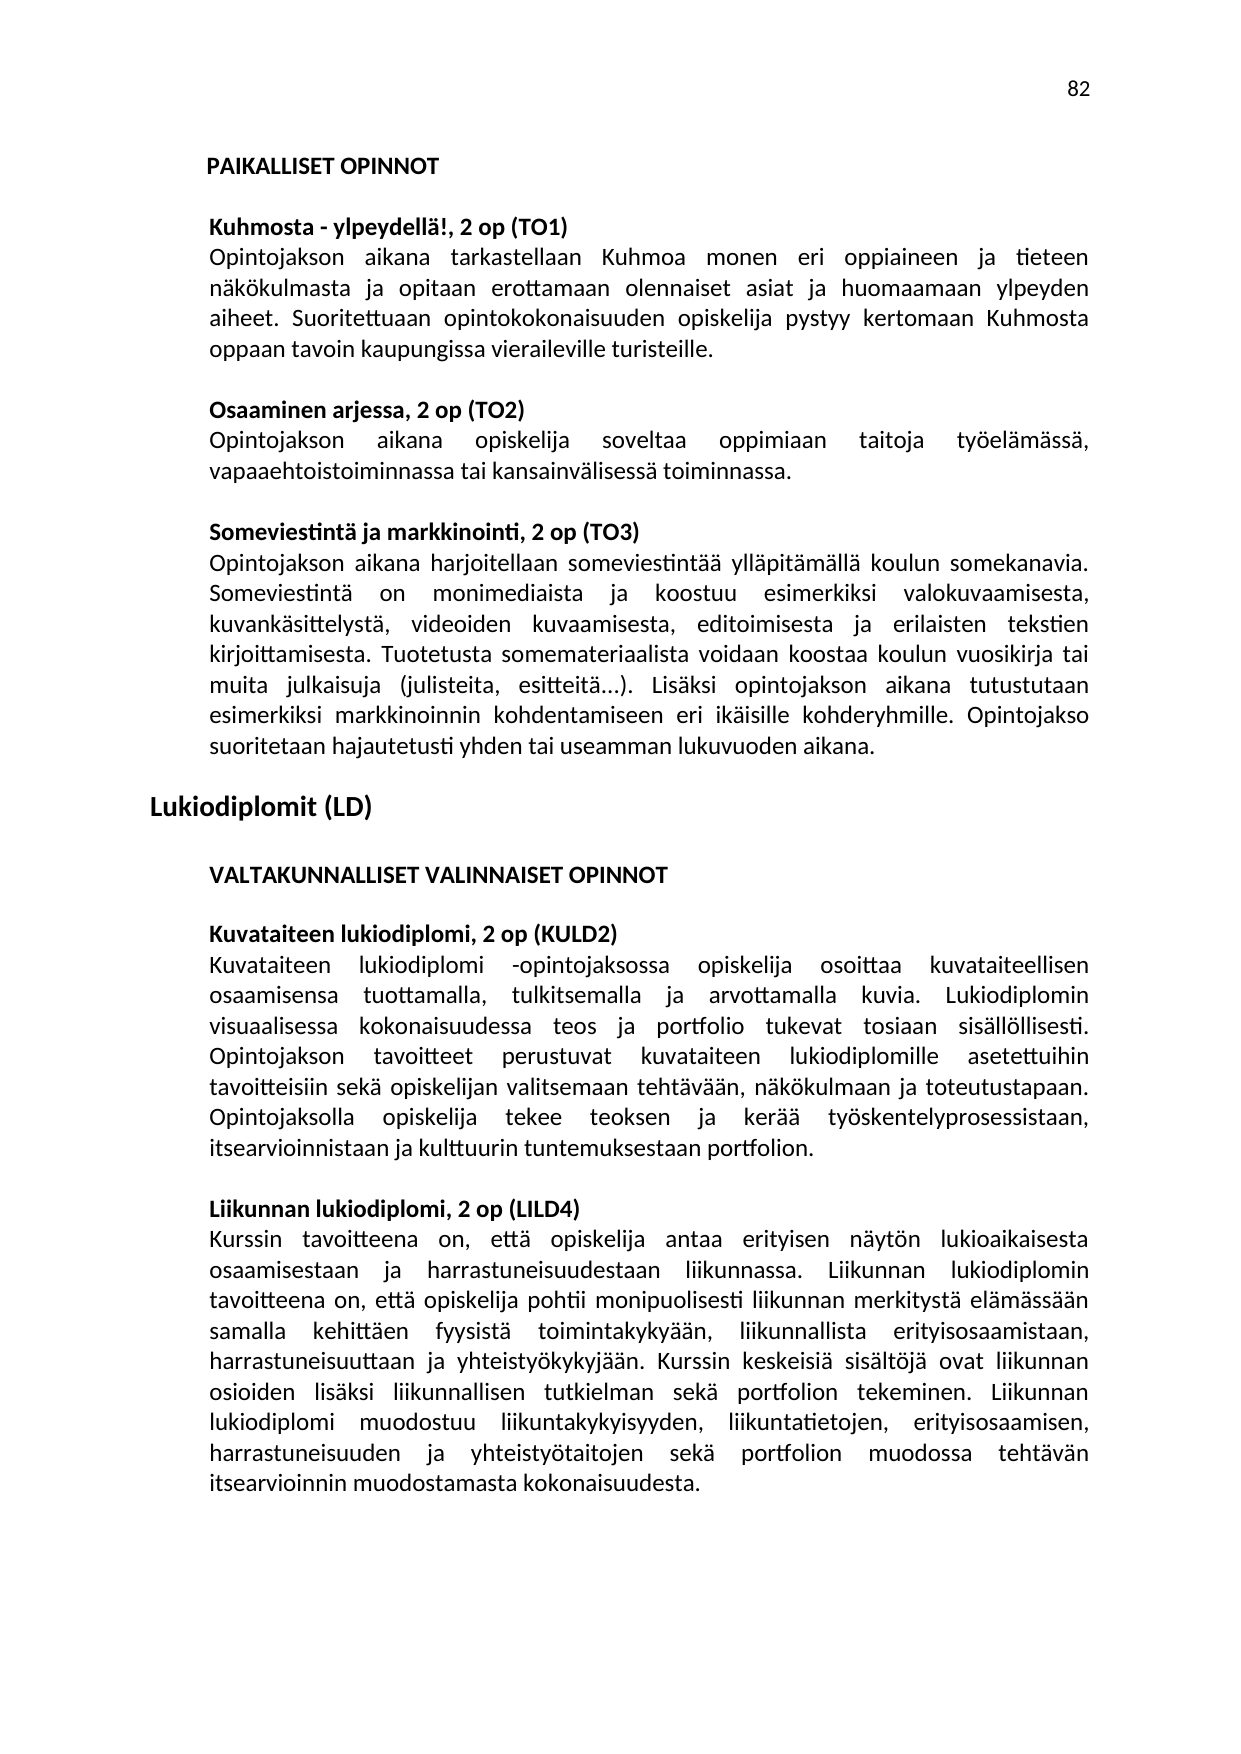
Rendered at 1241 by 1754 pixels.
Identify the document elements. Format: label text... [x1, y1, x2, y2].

text Someviestintä ja markkinointi, 2 op (TO3) [209, 516, 1090, 547]
text Kurssin tavoitteena on, että opiskelija antaa erityisen näytön lukioaikaisesta osaamisestaan ja harrastuneisuudestaan liikunnassa. Liikunnan lukiodiplomin tavoitteena on, että opiskelija pohtii monipuolisesti liikunnan merkitystä elämässään samalla kehittäen fyysistä toimintakykyään, liikunnallista erityisosaamistaan, harrastuneisuuttaan ja yhteistyökykyjään. Kurssin keskeisiä sisältöjä ovat liikunnan osioiden lisäksi liikunnallisen tutkielman sekä portfolion tekeminen. Liikunnan lukiodiplomi muodostuu liikuntakykyisyyden, liikuntatietojen, erityisosaamisen, harrastuneisuuden ja yhteistyötaitojen sekä portfolion muodossa tehtävän itsearvioinnin muodostamasta kokonaisuudesta. [209, 1223, 1090, 1498]
text PAIKALLISET OPINNOT [150, 150, 1090, 181]
text Osaaminen arjessa, 2 op (TO2) [209, 394, 1090, 425]
text Kuvataiteen lukiodiplomi -opintojaksossa opiskelija osoittaa kuvataiteellisen osaamisensa tuottamalla, tulkitsemalla ja arvottamalla kuvia. Lukiodiplomin visuaalisessa kokonaisuudessa teos ja portfolio tukevat tosiaan sisällöllisesti. Opintojakson tavoitteet perustuvat kuvataiteen lukiodiplomille asetettuihin tavoitteisiin sekä opiskelijan valitsemaan tehtävään, näkökulmaan ja toteutustapaan. Opintojaksolla opiskelija tekee teoksen ja kerää työskentelyprosessistaan, itsearvioinnistaan ja kulttuurin tuntemuksestaan portfolion. [209, 949, 1090, 1162]
text Liikunnan lukiodiplomi, 2 op (LILD4) [209, 1193, 1090, 1223]
text VALTAKUNNALLISET VALINNAISET OPINNOT [209, 860, 1090, 890]
text Opintojakson aikana tarkastellaan Kuhmoa monen eri oppiaineen ja tieteen näkökulmasta ja opitaan erottamaan olennaiset asiat ja huomaamaan ylpeyden aiheet. Suoritettuaan opintokokonaisuuden opiskelija pystyy kertomaan Kuhmosta oppaan tavoin kaupungissa vieraileville turisteille. [209, 242, 1090, 364]
text Opintojakson aikana opiskelija soveltaa oppimiaan taitoja työelämässä, vapaaehtoistoiminnassa tai kansainvälisessä toiminnassa. [209, 425, 1090, 486]
text Opintojakson aikana harjoitellaan someviestintää ylläpitämällä koulun somekanavia. Someviestintä on monimediaista ja koostuu esimerkiksi valokuvaamisesta, kuvankäsittelystä, videoiden kuvaamisesta, editoimisesta ja erilaisten tekstien kirjoittamisesta. Tuotetusta somemateriaalista voidaan koostaa koulun vuosikirja tai muita julkaisuja (julisteita, esitteitä...). Lisäksi opintojakson aikana tutustutaan esimerkiksi markkinoinnin kohdentamiseen eri ikäisille kohderyhmille. Opintojakso suoritetaan hajautetusti yhden tai useamman lukuvuoden aikana. [209, 547, 1090, 760]
text Lukiodiplomit (LD) [150, 788, 1090, 824]
text Kuvataiteen lukiodiplomi, 2 op (KULD2) [209, 918, 1090, 949]
text Kuhmosta - ylpeydellä!, 2 op (TO1) [209, 211, 1090, 242]
